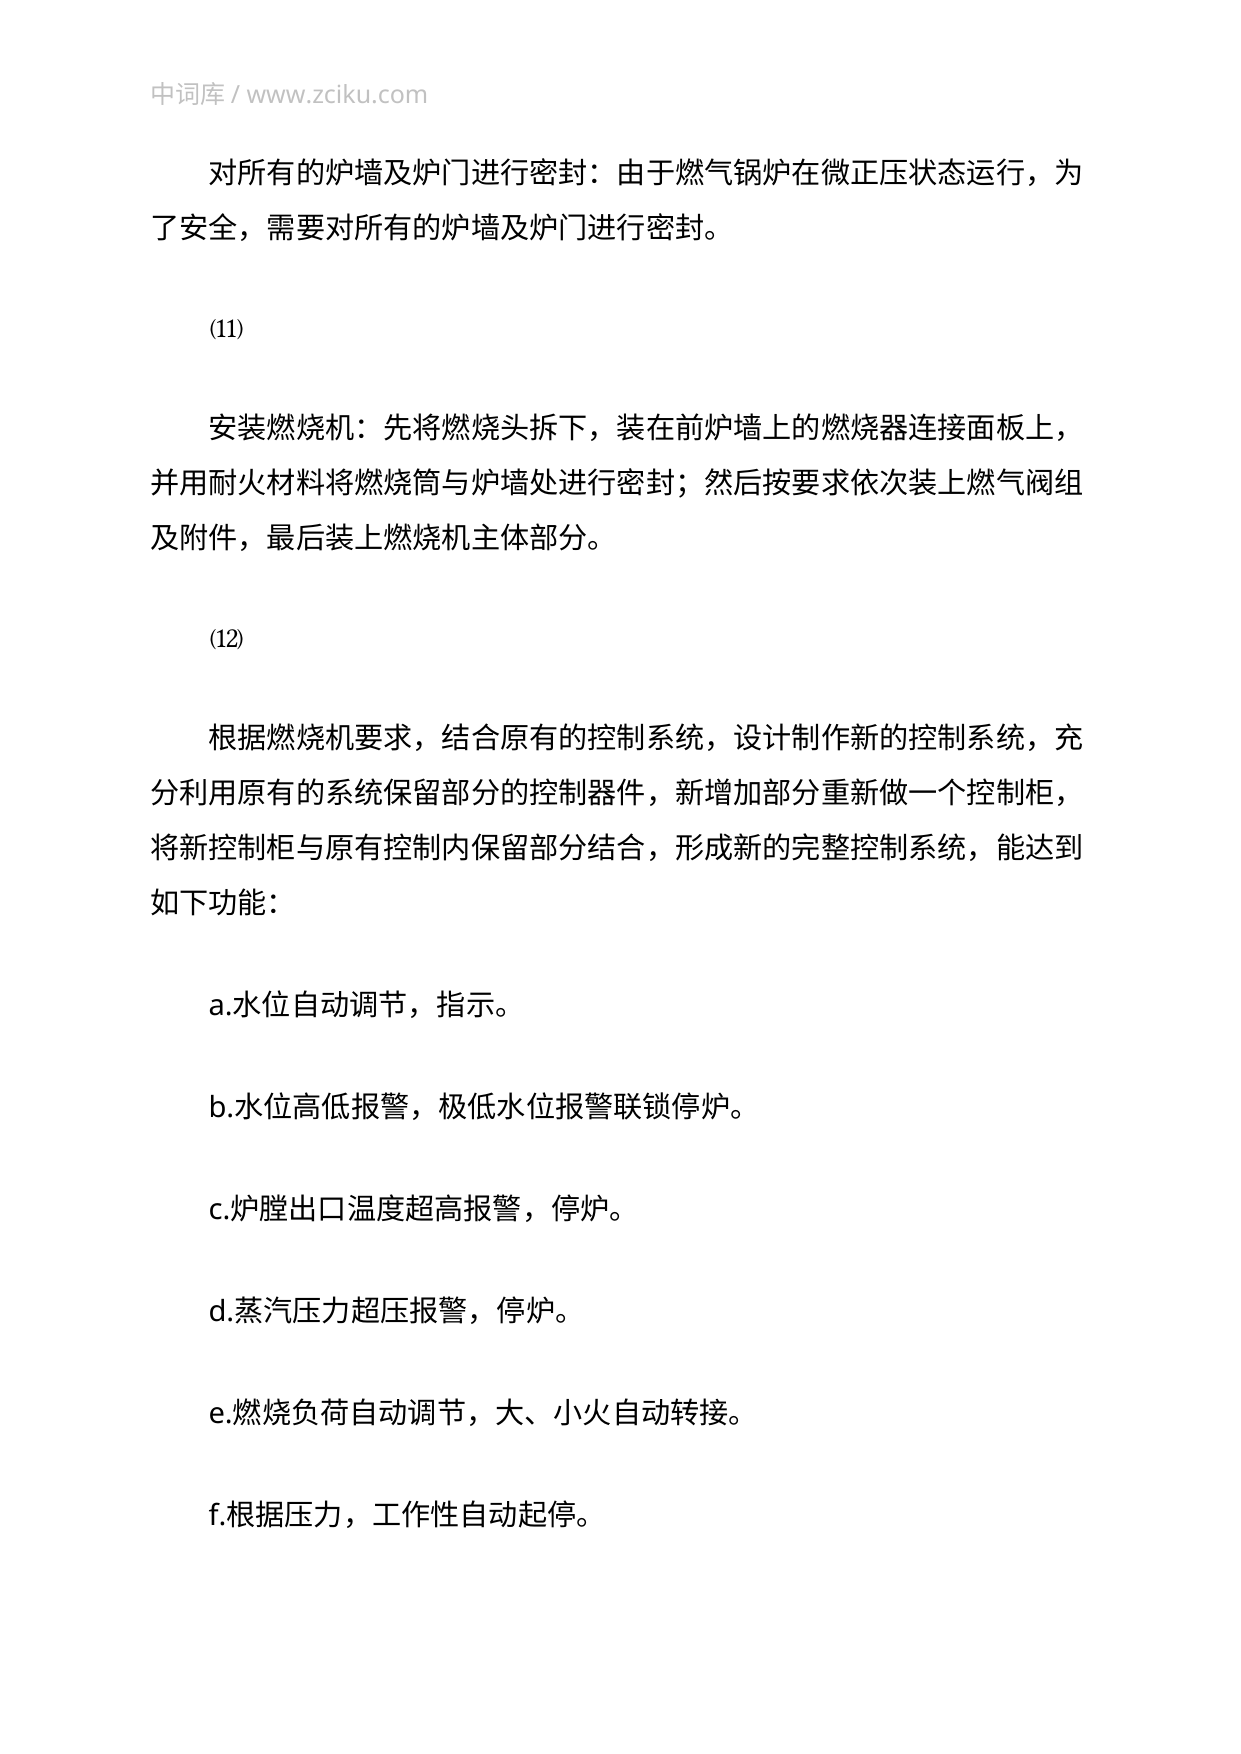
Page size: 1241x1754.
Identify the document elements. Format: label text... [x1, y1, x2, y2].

text ⑾ [150, 307, 1090, 346]
text 安装燃烧机：先将燃烧头拆下，装在前炉墙上的燃烧器连接面板上，并用耐火材料将燃烧筒与炉墙处进行密封；然后按要求依次装上燃气阀组及附件，最后装上燃烧机主体部分。 [150, 405, 1090, 557]
text 根据燃烧机要求，结合原有的控制系统，设计制作新的控制系统，充分利用原有的系统保留部分的控制器件，新增加部分重新做一个控制柜，将新控制柜与原有控制内保留部分结合，形成新的完整控制系统，能达到如下功能： [150, 715, 1090, 922]
text c.炉膛出口温度超高报警，停炉。 [150, 1186, 1090, 1228]
text a.水位自动调节，指示。 [150, 982, 1090, 1024]
text b.水位高低报警，极低水位报警联锁停炉。 [150, 1083, 1090, 1126]
text 对所有的炉墙及炉门进行密封：由于燃气锅炉在微正压状态运行，为了安全，需要对所有的炉墙及炉门进行密封。 [150, 150, 1090, 247]
text ⑿ [150, 617, 1090, 656]
text f.根据压力，工作性自动起停。 [150, 1491, 1090, 1534]
text e.燃烧负荷自动调节，大、小火自动转接。 [150, 1389, 1090, 1432]
text d.蒸汽压力超压报警，停炉。 [150, 1287, 1090, 1330]
